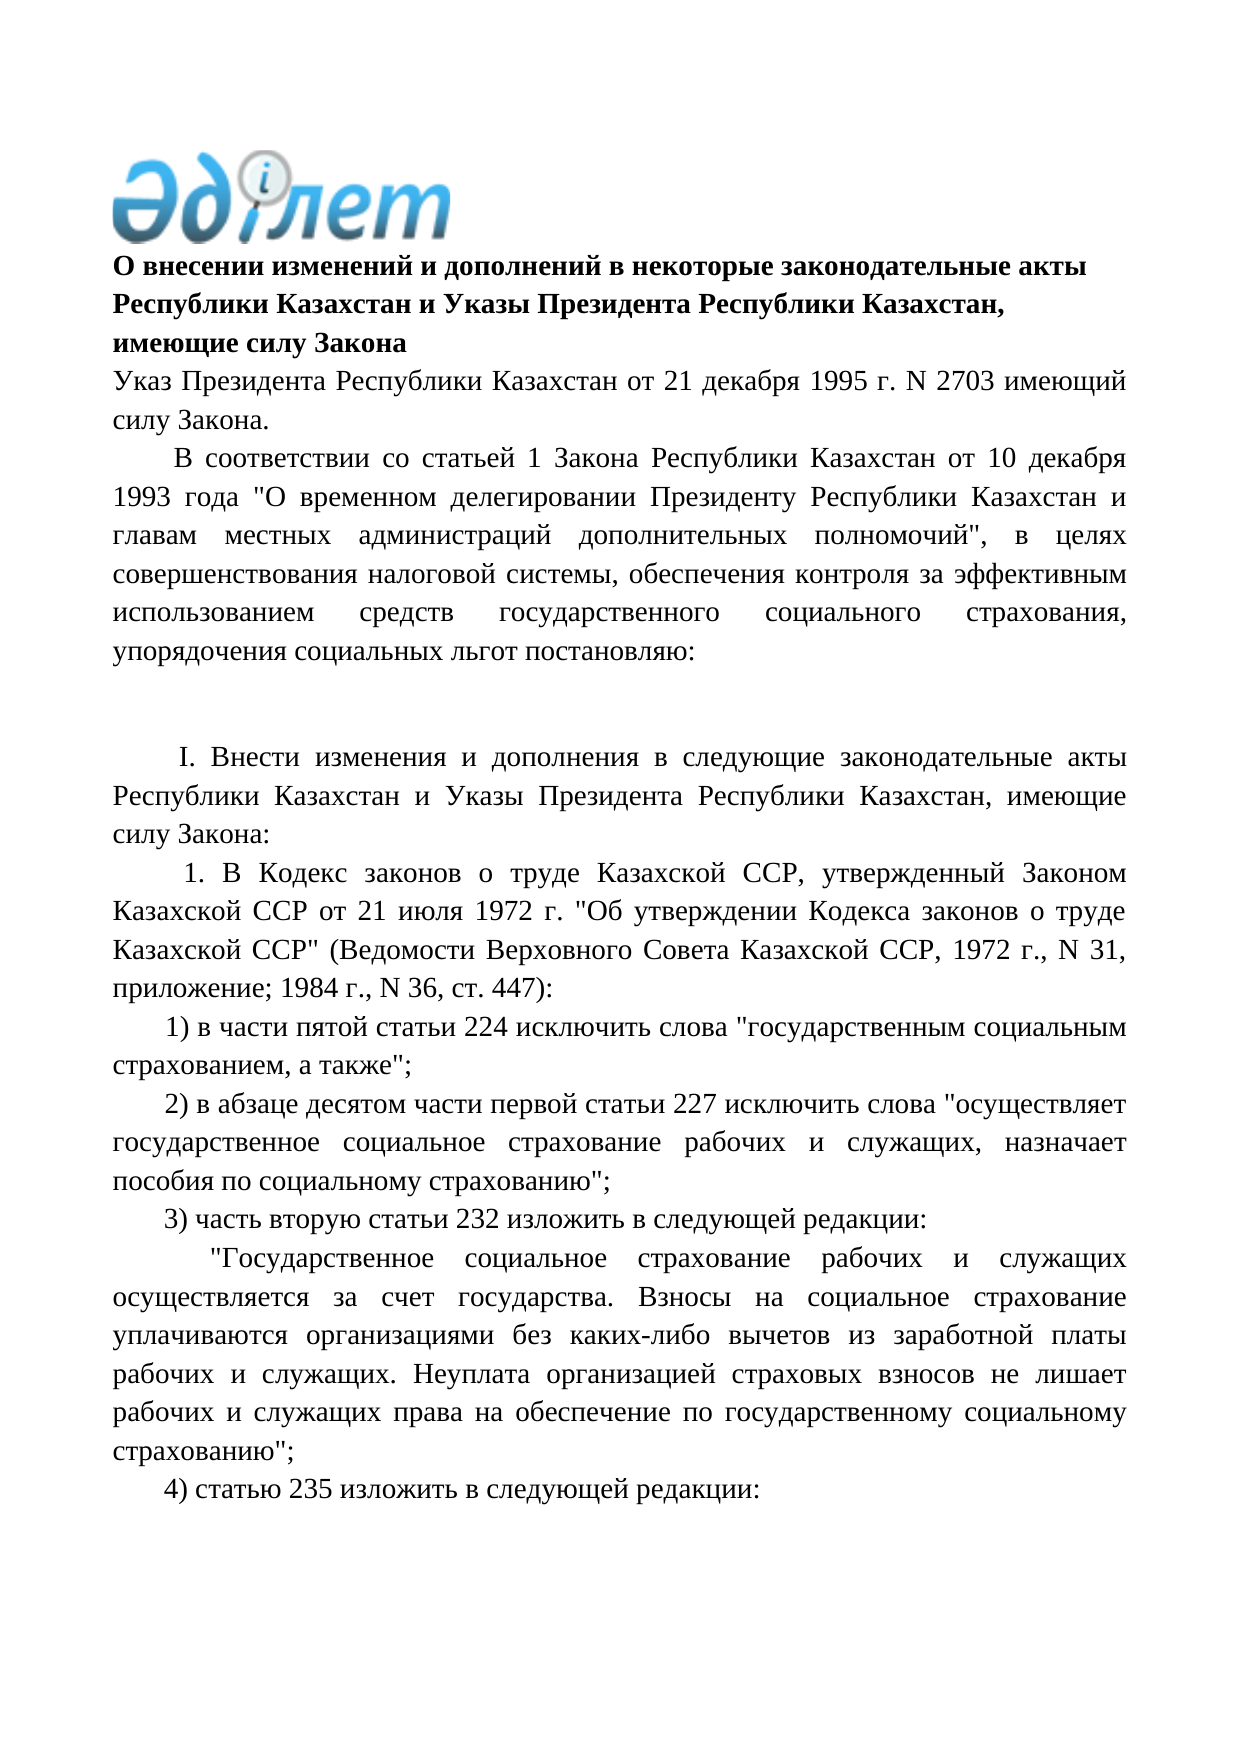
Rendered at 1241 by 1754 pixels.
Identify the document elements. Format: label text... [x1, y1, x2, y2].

text I. Внести изменения и дополнения в следующие законодательные акты Республики Казахстан и Указы Президента Республики Казахстан, имеющие силу Закона: [112, 739, 1128, 850]
text Указ Президента Республики Казахстан от 21 декабря 1995 г. N 2703 имеющий силу Закона. [112, 363, 1128, 435]
text "Государственное социальное страхование рабочих и служащих осуществляется за счет государства. Взносы на социальное страхование уплачиваются организациями без каких-либо вычетов из заработной платы рабочих и служащих. Неуплата организацией страховых взносов не лишает рабочих и служащих права на обеспечение по государственному социальному страхованию"; [112, 1240, 1128, 1466]
text 1) в части пятой статьи 224 исключить слова "государственным социальным страхованием, а также"; [112, 1009, 1128, 1081]
text 1. В Кодекс законов о труде Казахской ССР, утвержденный Законом Казахской ССР от 21 июля 1972 г. "Об утверждении Кодекса законов о труде Казахской ССР" (Ведомости Верховного Совета Казахской ССР, 1972 г., N 31, приложение; 1984 г., N 36, ст. 447): [112, 855, 1128, 1004]
text О внесении изменений и дополнений в некоторые законодательные акты Республики Казахстан и Указы Президента Республики Казахстан, имеющие силу Закона [112, 248, 1128, 358]
text 3) часть вторую статьи 232 изложить в следующей редакции: [112, 1202, 1128, 1235]
text 2) в абзаце десятом части первой статьи 227 исключить слова "осуществляет государственное социальное страхование рабочих и служащих, назначает пособия по социальному страхованию"; [112, 1086, 1128, 1197]
text В соответствии со статьей 1 Закона Республики Казахстан от 10 декабря 1993 года "О временном делегировании Президенту Республики Казахстан и главам местных администраций дополнительных полномочий", в целях совершенствования налоговой системы, обеспечения контроля за эффективным использованием средств государственного социального страхования, упорядочения социальных льгот постановляю: [112, 440, 1128, 667]
picture [112, 150, 451, 244]
text 4) статью 235 изложить в следующей редакции: [112, 1471, 1128, 1505]
